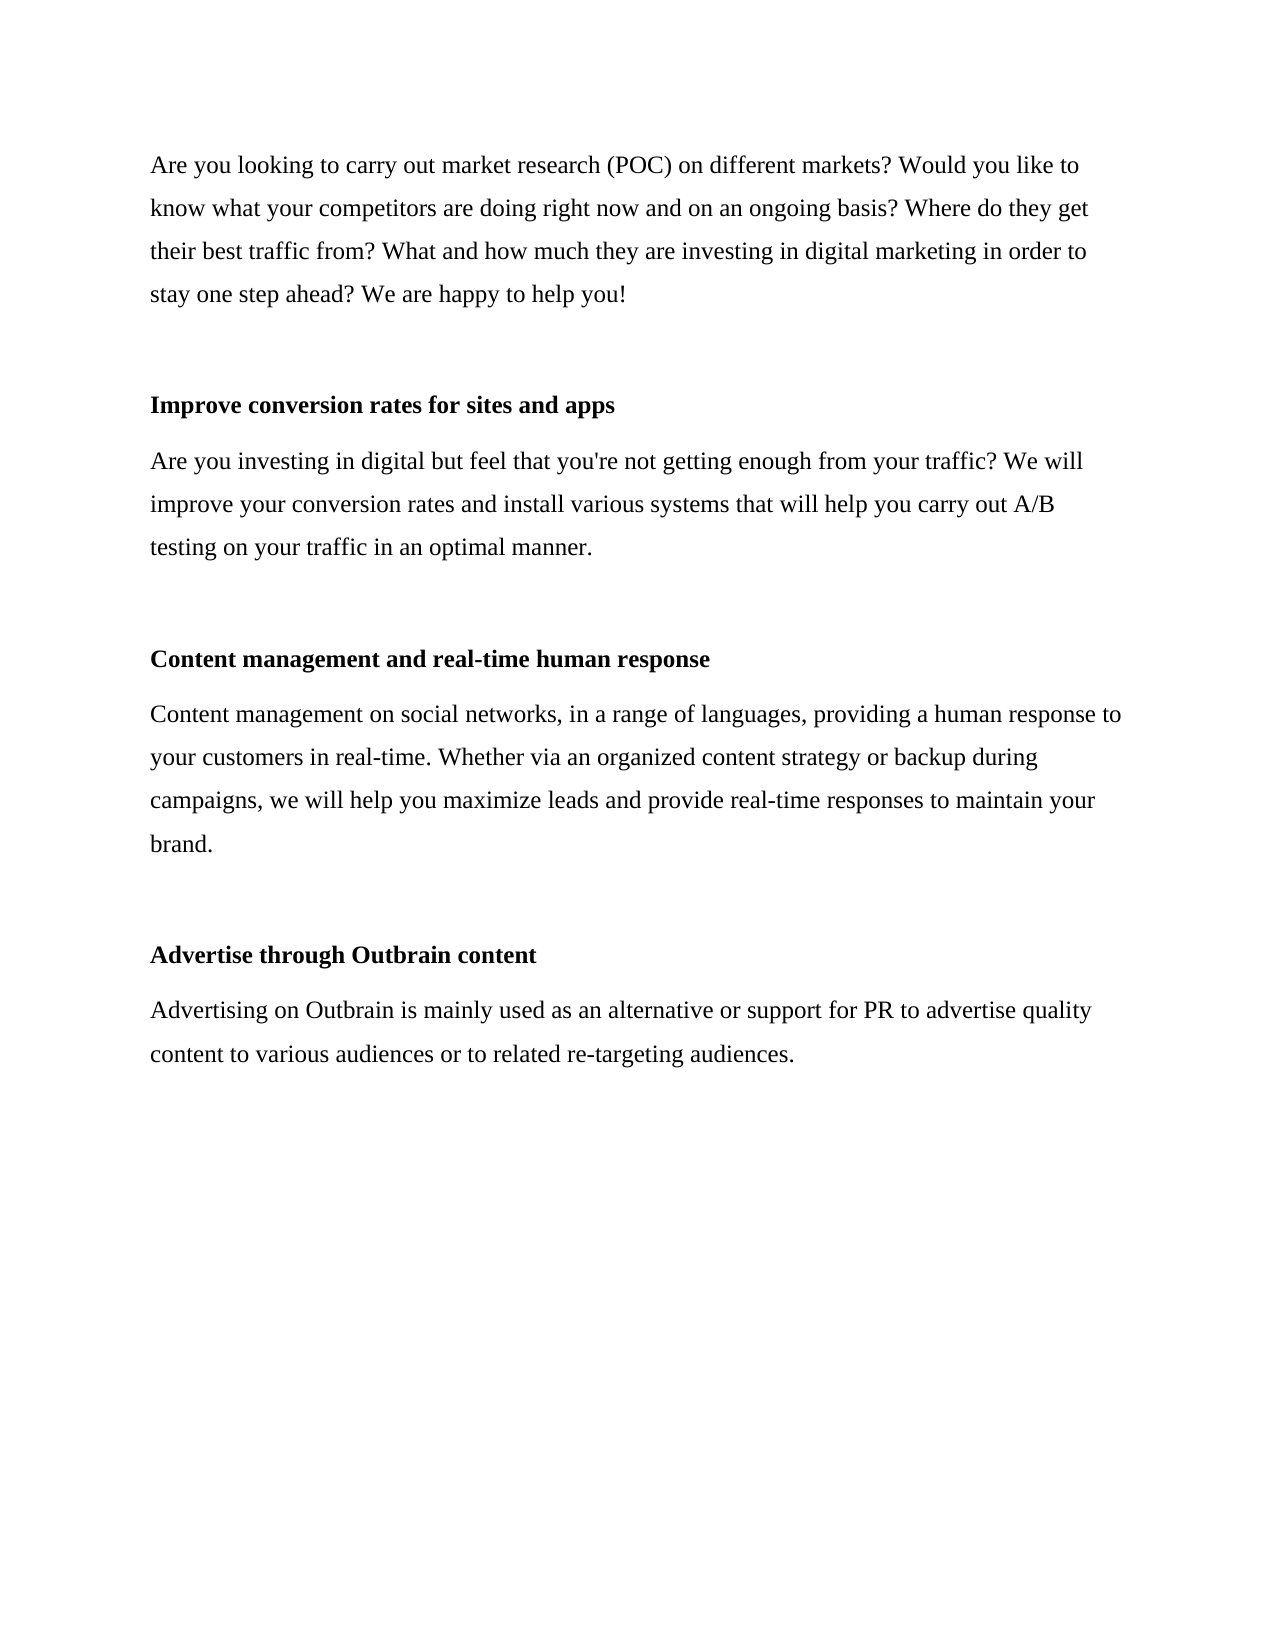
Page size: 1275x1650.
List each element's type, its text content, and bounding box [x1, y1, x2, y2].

text Advertising on Outbrain is mainly used as an alternative or support for PR to advertise quality content to various audiences or to related re-targeting audiences. [150, 996, 1125, 1067]
text Are you investing in digital but feel that you're not getting enough from your traffic? We will improve your conversion rates and install various systems that will help you carry out A/B testing on your traffic in an optimal manner. [150, 446, 1125, 561]
text Advertise through Outbrain content [150, 940, 1125, 969]
text Are you looking to carry out market research (POC) on different markets? Would you like to know what your competitors are doing right now and on an ongoing basis? Where do they get their best traffic from? What and how much they are investing in digital marketing in order to stay one step ahead? We are happy to help you! [150, 150, 1125, 308]
text Content management on social networks, in a range of languages, providing a human response to your customers in real-time. Whether via an organized content strategy or backup during campaigns, we will help you maximize leads and provide real-time responses to maintain your brand. [150, 699, 1125, 857]
text Content management and real-time human response [150, 644, 1125, 672]
text Improve conversion rates for sites and apps [150, 391, 1125, 419]
